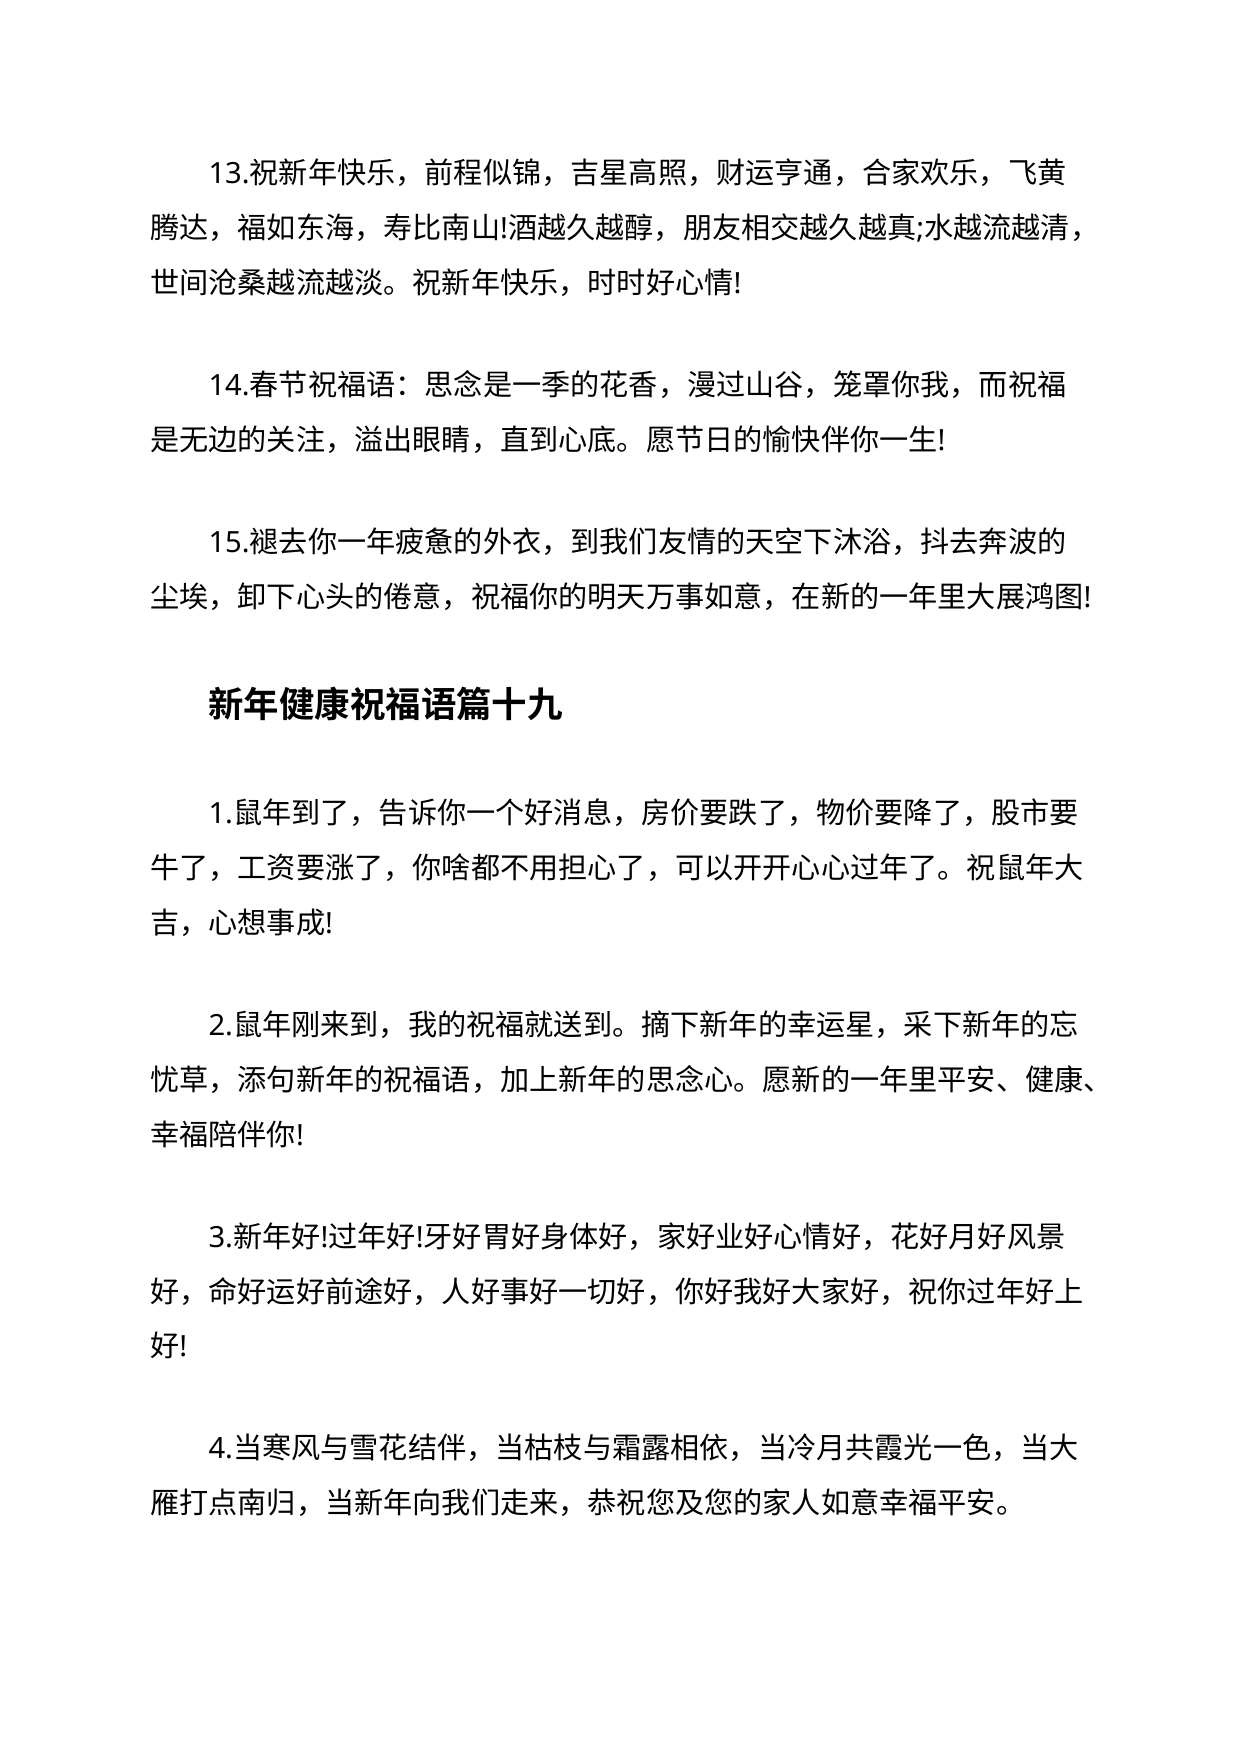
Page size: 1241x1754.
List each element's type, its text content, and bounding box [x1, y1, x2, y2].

text 新年健康祝福语篇十九 [150, 676, 1090, 727]
text 2.鼠年刚来到，我的祝福就送到。摘下新年的幸运星，采下新年的忘忧草，添句新年的祝福语，加上新年的思念心。愿新的一年里平安、健康、幸福陪伴你! [150, 1001, 1090, 1153]
text 4.当寒风与雪花结伴，当枯枝与霜露相依，当冷月共霞光一色，当大雁打点南归，当新年向我们走来，恭祝您及您的家人如意幸福平安。 [150, 1425, 1090, 1522]
text 1.鼠年到了，告诉你一个好消息，房价要跌了，物价要降了，股市要牛了，工资要涨了，你啥都不用担心了，可以开开心心过年了。祝鼠年大吉，心想事成! [150, 789, 1090, 942]
text 3.新年好!过年好!牙好胃好身体好，家好业好心情好，花好月好风景好，命好运好前途好，人好事好一切好，你好我好大家好，祝你过年好上好! [150, 1213, 1090, 1365]
text 13.祝新年快乐，前程似锦，吉星高照，财运亨通，合家欢乐，飞黄腾达，福如东海，寿比南山!酒越久越醇，朋友相交越久越真;水越流越清，世间沧桑越流越淡。祝新年快乐，时时好心情! [150, 150, 1090, 302]
text 14.春节祝福语：思念是一季的花香，漫过山谷，笼罩你我，而祝福是无边的关注，溢出眼睛，直到心底。愿节日的愉快伴你一生! [150, 362, 1090, 459]
text 15.褪去你一年疲惫的外衣，到我们友情的天空下沐浴，抖去奔波的尘埃，卸下心头的倦意，祝福你的明天万事如意，在新的一年里大展鸿图! [150, 519, 1090, 616]
